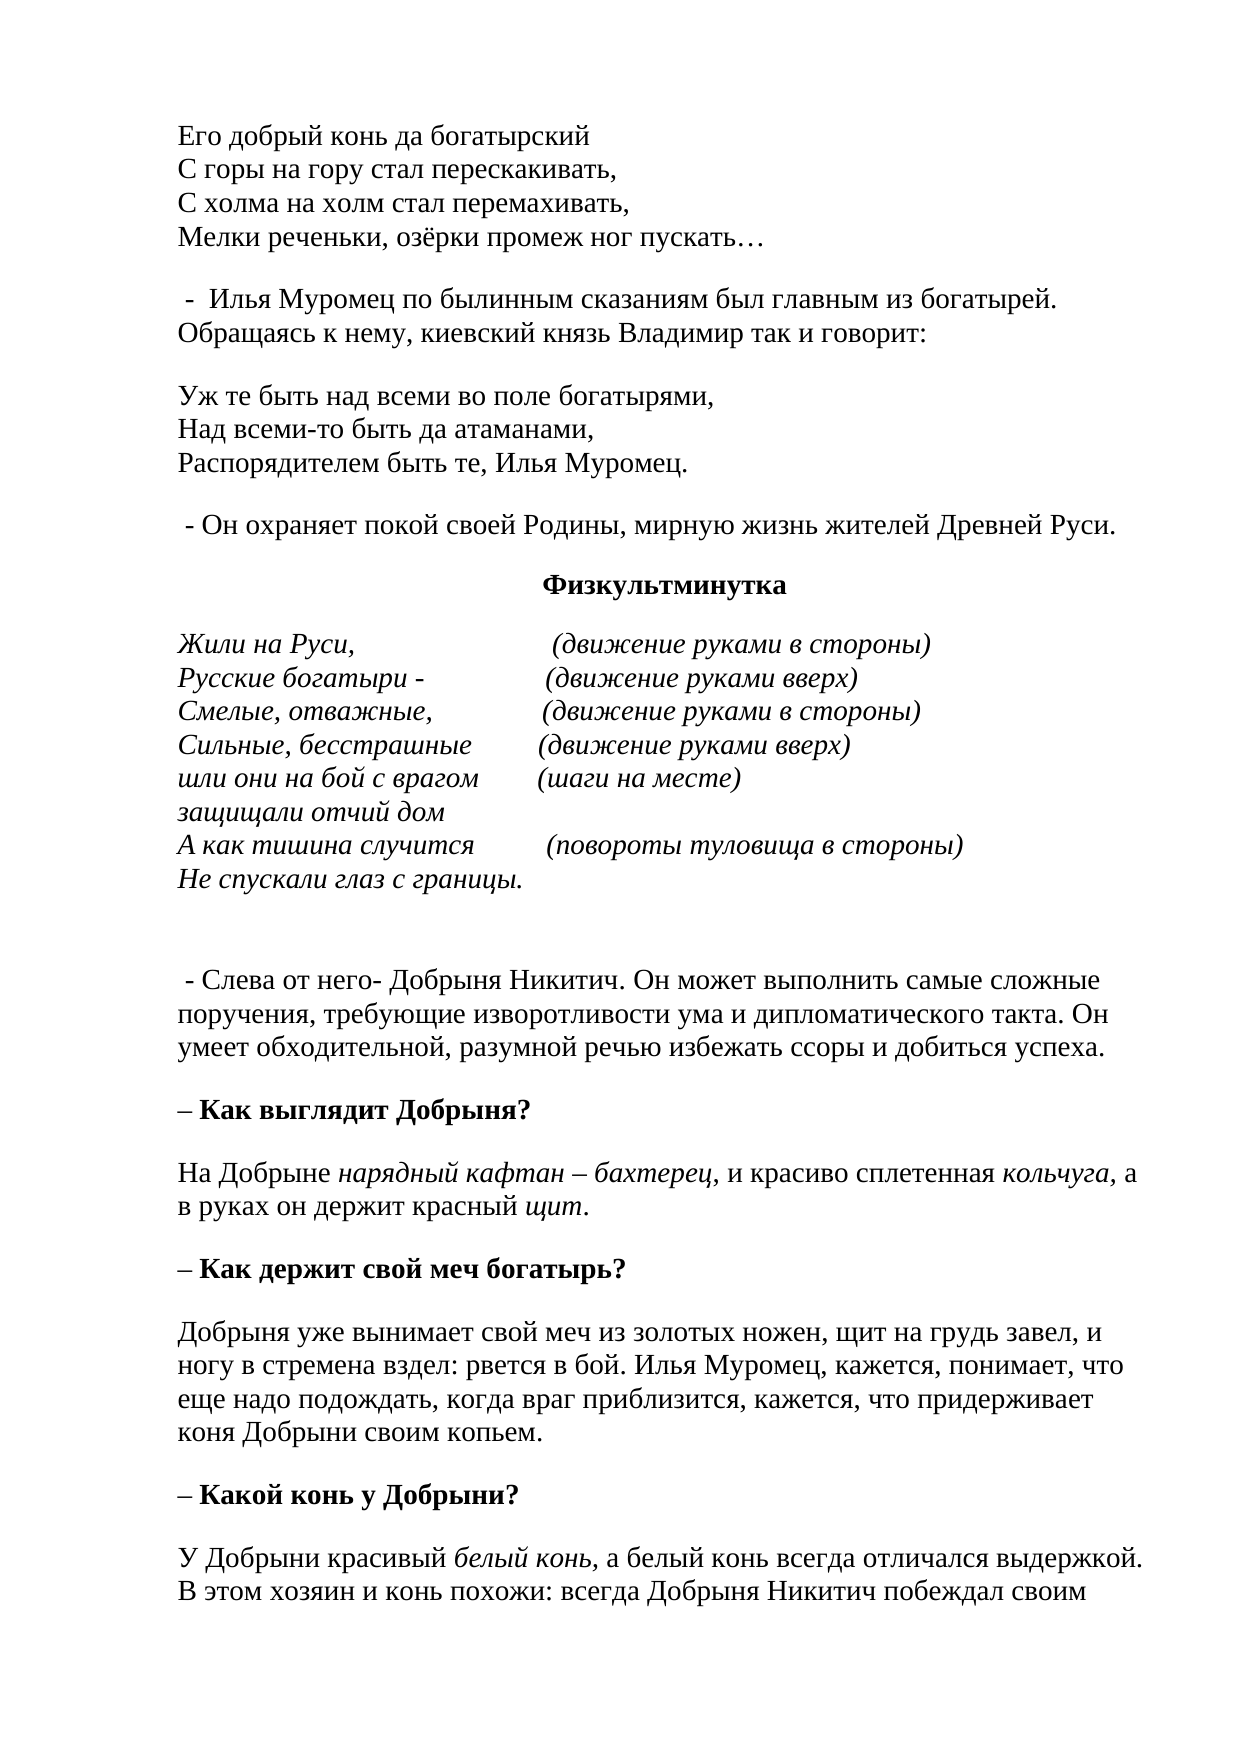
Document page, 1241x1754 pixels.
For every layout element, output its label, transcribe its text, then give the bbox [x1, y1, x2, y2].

text Смелые, отважные, (движение руками в стороны) [177, 693, 1152, 727]
text - Слева от него- Добрыня Никитич. Он может выполнить самые сложные поручения, требующие изворотливости ума и дипломатического такта. Он умеет обходительной, разумной речью избежать ссоры и добиться успеха. [177, 962, 1152, 1063]
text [177, 1540, 1152, 1607]
text Не спускали глаз с границы. [177, 861, 1152, 894]
text - Он охраняет покой своей Родины, мирную жизнь жителей Древней Руси. [177, 507, 1152, 541]
text Жили на Руси, (движение руками в стороны) [177, 626, 1152, 660]
text Физкультминутка [177, 567, 1152, 600]
text На Добрыне нарядный кафтан – бахтерец, и красиво сплетенная кольчуга, а в руках он держит красный щит. [177, 1155, 1152, 1222]
text Его добрый конь да богатырский С горы на гору стал перескакивать, С холма на холм стал перемахивать, Мелки реченьки, озёрки промеж ног пускать… [177, 118, 1152, 252]
text – Какой конь у Добрыни? [177, 1477, 1152, 1511]
text Уж те быть над всеми во поле богатырями, Над всеми-то быть да атаманами, Распорядителем быть те, Илья Муромец. [177, 378, 1152, 478]
text – Как выглядит Добрыня? [177, 1092, 1152, 1126]
text – Как держит свой меч богатырь? [177, 1251, 1152, 1284]
text защищали отчий дом [177, 794, 1152, 827]
text шли они на бой с врагом (шаги на месте) [177, 760, 1152, 794]
text Русские богатыри - (движение руками вверх) [177, 660, 1152, 693]
text А как тишина случится (повороты туловища в стороны) [177, 827, 1152, 861]
text Добрыня уже вынимает свой меч из золотых ножен, щит на грудь завел, и ногу в стремена вздел: рвется в бой. Илья Муромец, кажется, понимает, что еще надо подождать, когда враг приблизится, кажется, что придерживает коня Добрыни своим копьем. [177, 1314, 1152, 1448]
text - Илья Муромец по былинным сказаниям был главным из богатырей. Обращаясь к нему, киевский князь Владимир так и говорит: [177, 281, 1152, 348]
text Сильные, бесстрашные (движение руками вверх) [177, 727, 1152, 760]
